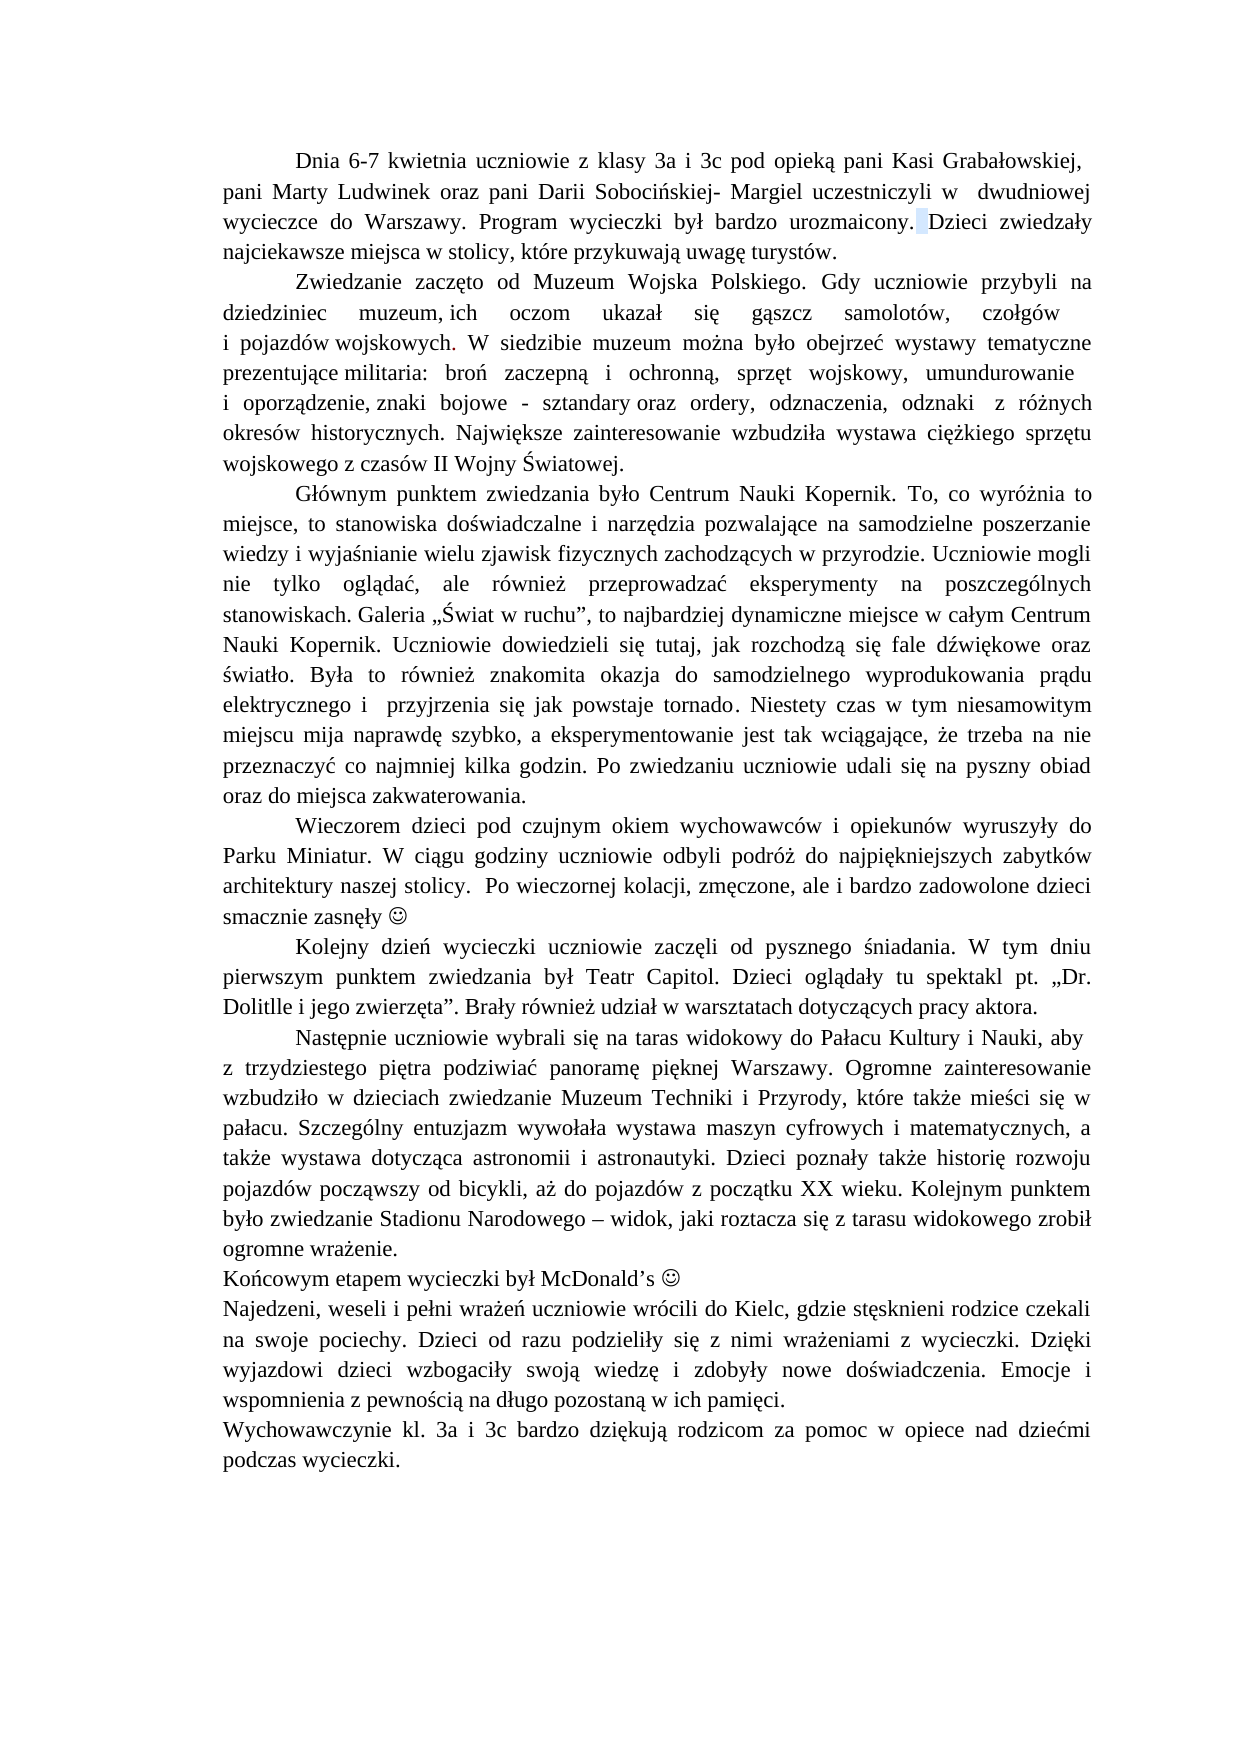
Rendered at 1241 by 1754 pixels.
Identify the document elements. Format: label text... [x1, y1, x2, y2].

text Wieczorem dzieci pod czujnym okiem wychowawców i opiekunów wyruszyły do Parku Miniatur. W ciągu godziny uczniowie odbyli podróż do najpiękniejszych zabytków architektury naszej stolicy. Po wieczornej kolacji, zmęczone, ale i bardzo zadowolone dzieci smacznie zasnęły [223, 812, 1093, 843]
text Wychowawczynie kl. 3a i 3c bardzo dziękują rodzicom za pomoc w opiece nad dziećmi podczas wycieczki. [223, 1443, 1093, 1473]
text Końcowym etapem wycieczki był McDonald’s [661, 1265, 1093, 1292]
text Zwiedzanie zaczęto od Muzeum Wojska Polskiego. Gdy uczniowie przybyli na dziedziniec muzeum, ich oczom ukazał się gąszcz samolotów, czołgów i pojazdów wojskowych. W siedzibie muzeum można było obejrzeć wystawy tematyczne prezentujące militaria: broń zaczepną i ochronną, sprzęt wojskowy, umundurowanie i oporządzenie, znaki bojowe - sztandary oraz ordery, odznaczenia, odznaki z różnych okresów historycznych. Największe zainteresowanie wzbudziła wystawa ciężkiego sprzętu wojskowego z czasów II Wojny Światowej. [223, 268, 1093, 420]
text Dnia 6-7 kwietnia uczniowie z klasy 3a i 3c pod opieką pani Kasi Grabałowskiej, pani Marty Ludwinek oraz pani Darii Sobocińskiej- Margiel uczestniczyli w dwudniowej wycieczce do Warszawy. Program wycieczki był bardzo urozmaicony. Dzieci zwiedzały najciekawsze miejsca w stolicy, które przykuwają uwagę turystów. [223, 204, 1093, 264]
text Głównym punktem zwiedzania było Centrum Nauki Kopernik. To, co wyróżnia to miejsce, to stanowiska doświadczalne i narzędzia pozwalające na samodzielne poszerzanie wiedzy i wyjaśnianie wielu zjawisk fizycznych zachodzących w przyrodzie. Uczniowie mogli nie tylko oglądać, ale również przeprowadzać eksperymenty na poszczególnych stanowiskach. Galeria „Świat w ruchu”, to najbardziej dynamiczne miejsce w całym Centrum Nauki Kopernik. Uczniowie dowiedzieli się tutaj, jak rozchodzą się fale dźwiękowe oraz światło. Była to również znakomita okazja do samodzielnego wyprodukowania prądu elektrycznego i przyjrzenia się jak powstaje tornado. Niestety czas w tym niesamowitym miejscu mija naprawdę szybko, a eksperymentowanie jest tak wciągające, że trzeba na nie przeznaczyć co najmniej kilka godzin. Po zwiedzaniu uczniowie udali się na pyszny obiad oraz do miejsca zakwaterowania. [223, 480, 1093, 808]
text Dnia 6-7 kwietnia uczniowie z klasy 3a i 3c pod opieką pani Kasi Grabałowskiej, pani Marty Ludwinek oraz pani Darii Sobocińskiej- Margiel uczestniczyli w dwudniowej wycieczce do Warszawy. Program wycieczki był bardzo urozmaicony. Dzieci zwiedzały najciekawsze miejsca w stolicy, które przykuwają uwagę turystów. [223, 148, 1093, 178]
text Wieczorem dzieci pod czujnym okiem wychowawców i opiekunów wyruszyły do Parku Miniatur. W ciągu godziny uczniowie odbyli podróż do najpiękniejszych zabytków architektury naszej stolicy. Po wieczornej kolacji, zmęczone, ale i bardzo zadowolone dzieci smacznie zasnęły [223, 899, 1093, 929]
text Kolejny dzień wycieczki uczniowie zaczęli od pysznego śniadania. W tym dniu pierwszym punktem zwiedzania był Teatr Capitol. Dzieci oglądały tu spektakl pt. „Dr. Dolitlle i jego zwierzęta”. Brały również udział w warsztatach dotyczących pracy aktora. [223, 989, 1093, 1020]
text Najedzeni, weseli i pełni wrażeń uczniowie wrócili do Kielc, gdzie stęsknieni rodzice czekali na swoje pociechy. Dzieci od razu podzieliły się z nimi wrażeniami z wycieczki. Dzięki wyjazdowi dzieci wzbogaciły swoją wiedzę i zdobyły nowe doświadczenia. Emocje i wspomnienia z pewnością na długo pozostaną w ich pamięci. [223, 1382, 1093, 1412]
text Kolejny dzień wycieczki uczniowie zaczęli od pysznego śniadania. W tym dniu pierwszym punktem zwiedzania był Teatr Capitol. Dzieci oglądały tu spektakl pt. „Dr. Dolitlle i jego zwierzęta”. Brały również udział w warsztatach dotyczących pracy aktora. [223, 933, 1093, 963]
